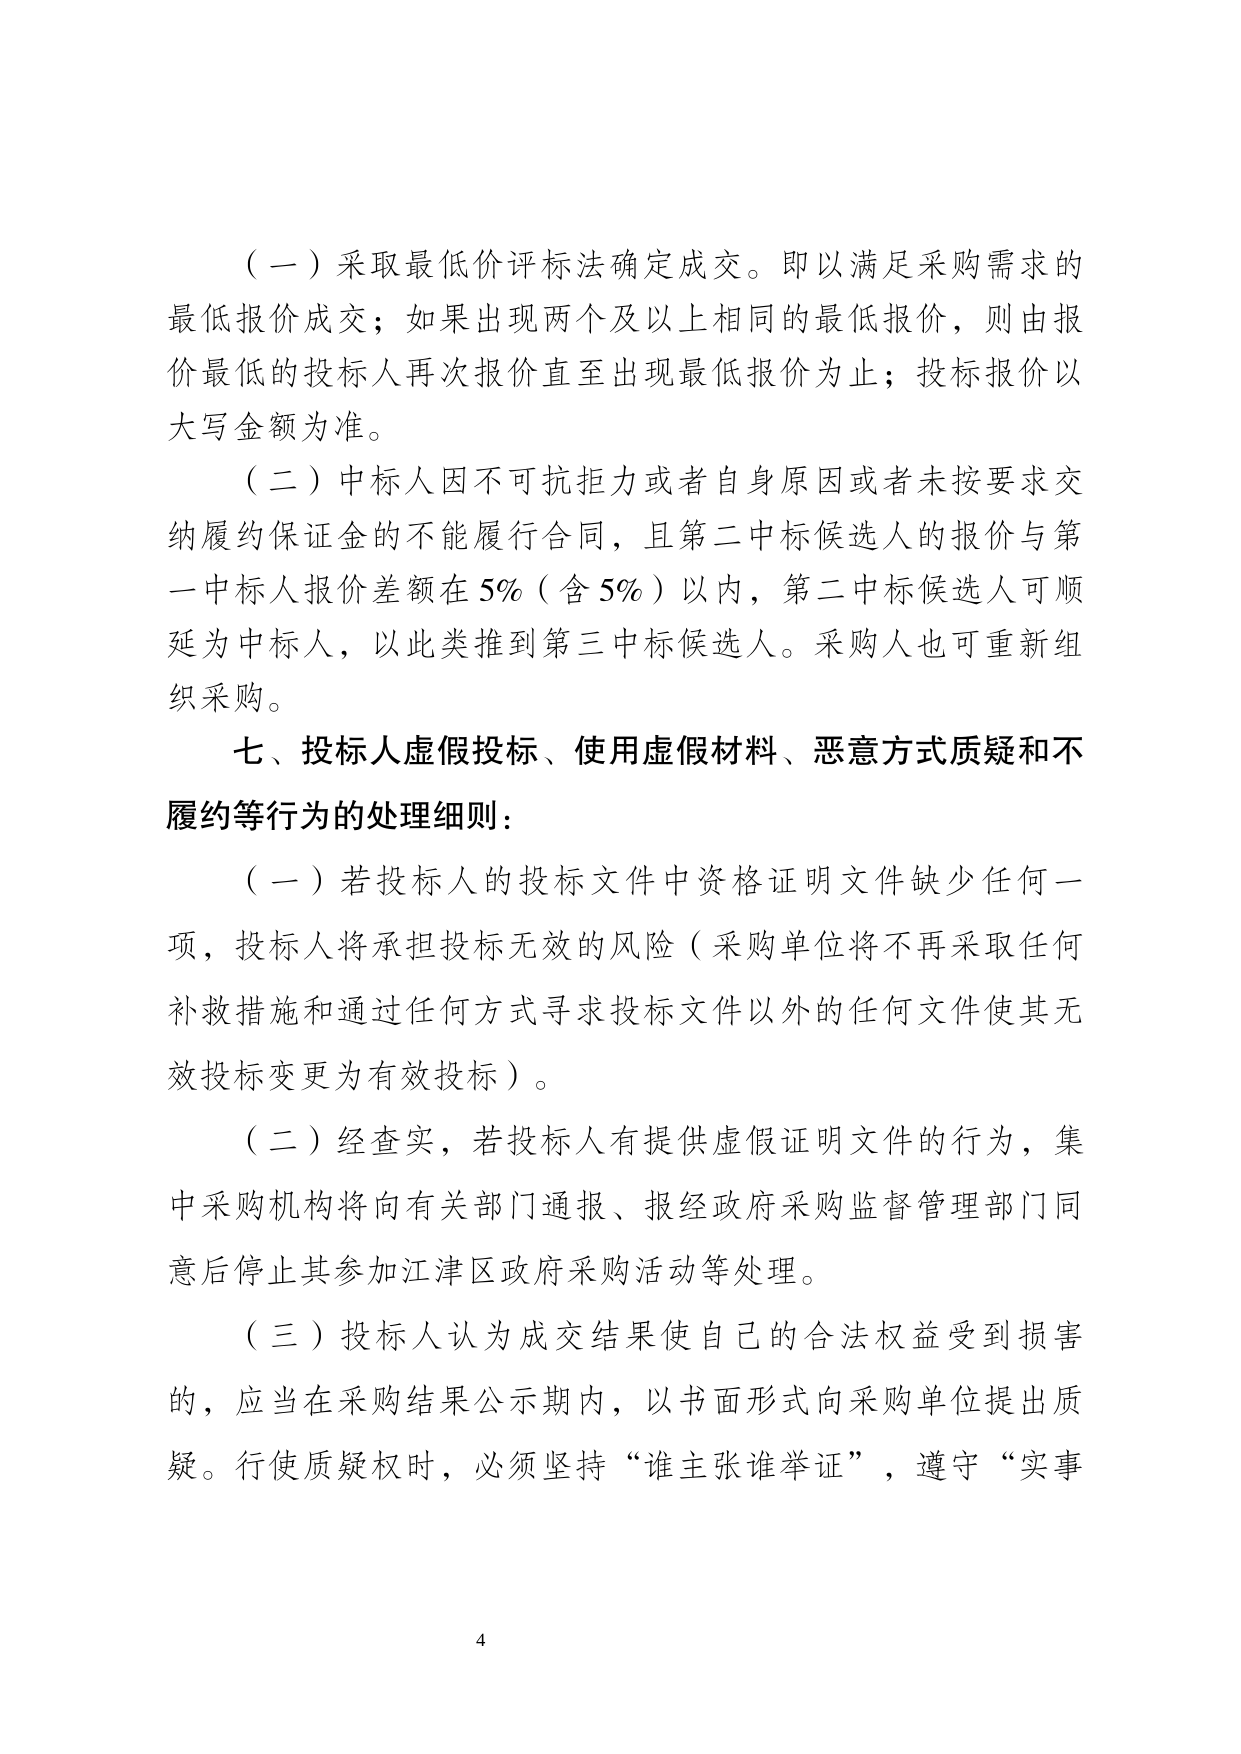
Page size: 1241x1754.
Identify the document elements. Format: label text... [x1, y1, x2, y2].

text 七、投标人虚假投标、使用虚假材料、恶意方式质疑和不履约等行为的处理细则： [165, 720, 1087, 850]
text （一）若投标人的投标文件中资格证明文件缺少任何一项，投标人将承担投标无效的风险（采购单位将不再采取任何补救措施和通过任何方式寻求投标文件以外的任何文件使其无效投标变更为有效投标）。 [165, 850, 1087, 1110]
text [165, 1305, 1087, 1500]
text （二）中标人因不可抗拒力或者自身原因或者未按要求交纳履约保证金的不能履行合同，且第二中标候选人的报价与第一中标人报价差额在5%（含5%）以内，第二中标候选人可顺延为中标人，以此类推到第三中标候选人。采购人也可重新组织采购。 [165, 449, 1087, 720]
text （一）采取最低价评标法确定成交。即以满足采购需求的最低报价成交；如果出现两个及以上相同的最低报价，则由报价最低的投标人再次报价直至出现最低报价为止；投标报价以大写金额为准。 [165, 233, 1087, 449]
text （二）经查实，若投标人有提供虚假证明文件的行为，集中采购机构将向有关部门通报、报经政府采购监督管理部门同意后停止其参加江津区政府采购活动等处理。 [165, 1110, 1087, 1305]
